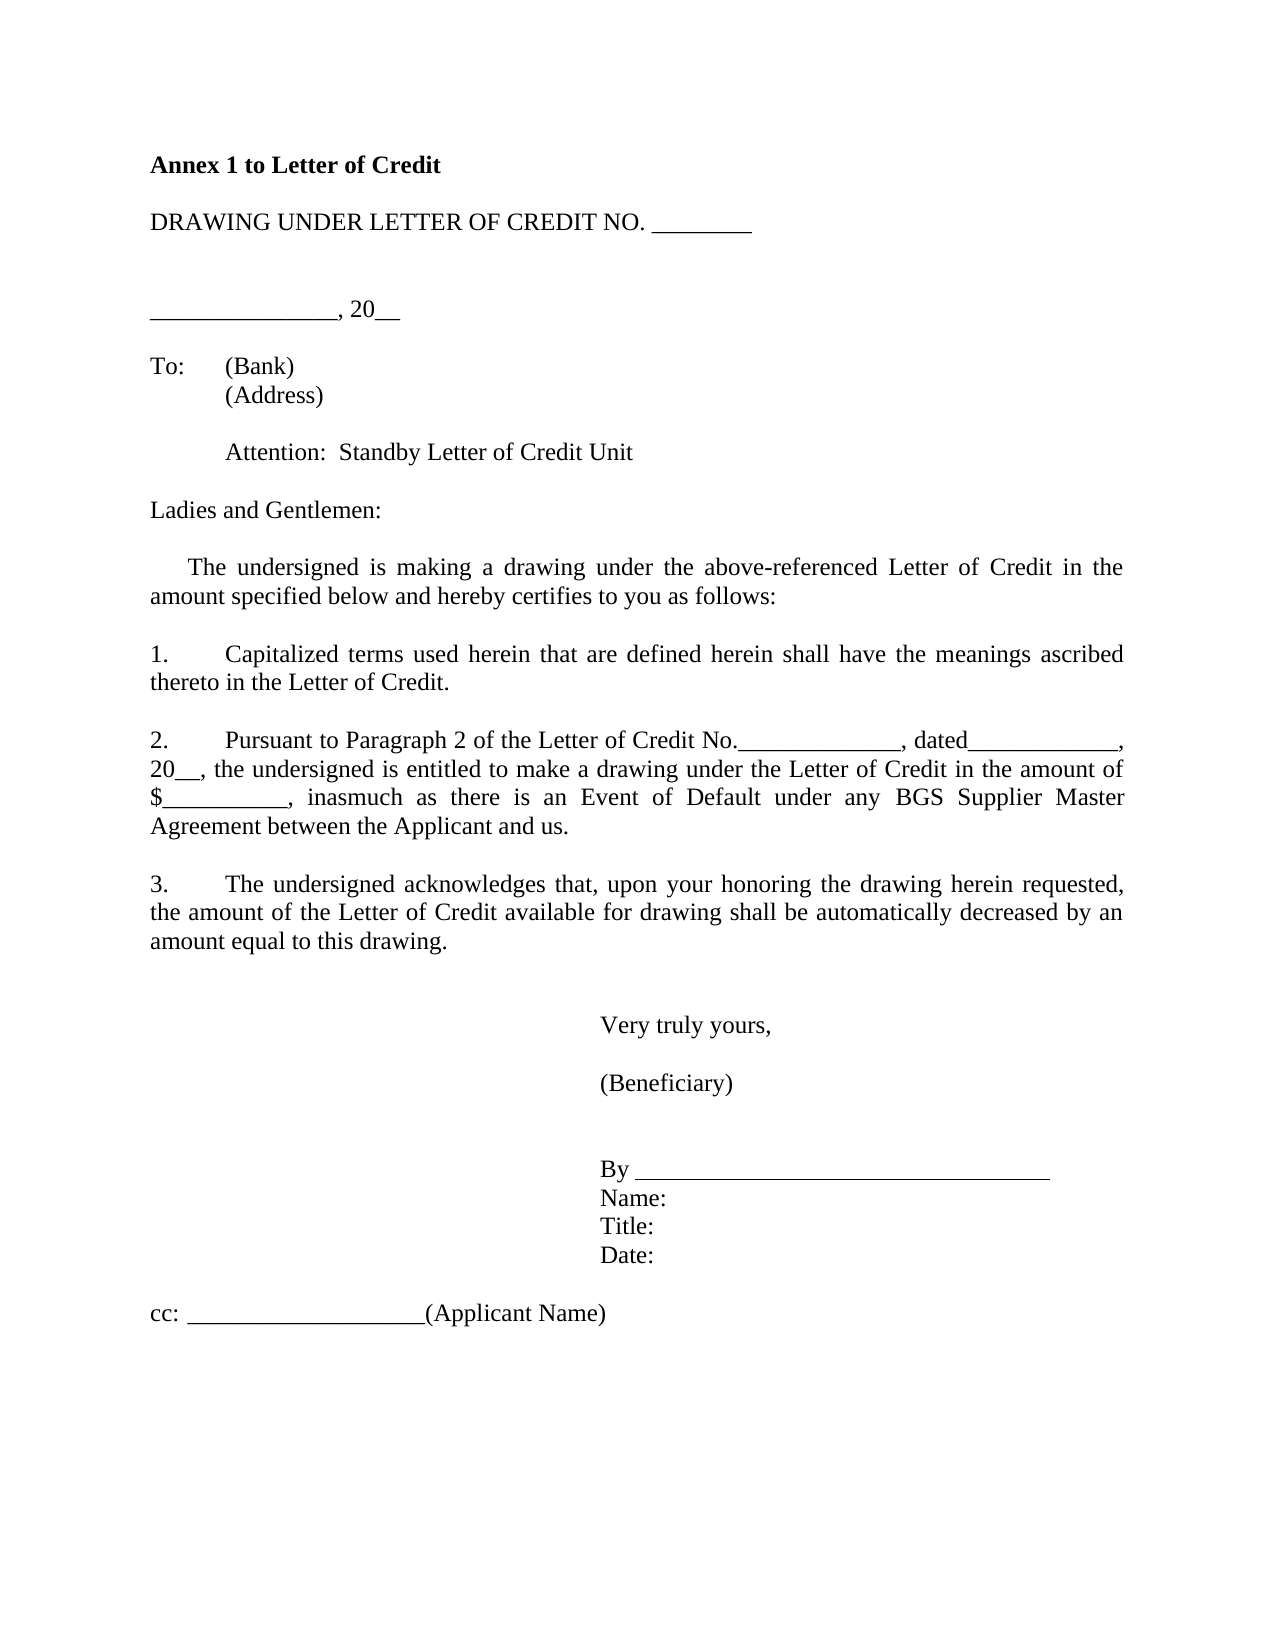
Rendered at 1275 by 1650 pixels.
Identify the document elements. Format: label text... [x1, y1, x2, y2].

text Annex 1 to Letter of Credit [150, 150, 1125, 179]
text Attention: Standby Letter of Credit Unit [150, 437, 1125, 466]
text Very truly yours, [150, 1010, 1125, 1039]
text 2. Pursuant to Paragraph 2 of the Letter of Credit No._____________, dated____________, 20__, the undersigned is entitled to make a drawing under the Letter of Credit in the amount of $__________, inasmuch as there is an Event of Default under any BGS Supplier Master Agreement between the Applicant and us. [150, 725, 1125, 840]
text Date: [150, 1240, 1125, 1269]
text To: (Bank) [150, 351, 1125, 380]
text 1. Capitalized terms used herein that are defined herein shall have the meanings ascribed thereto in the Letter of Credit. [150, 639, 1125, 696]
text (Beneficiary) [150, 1068, 1125, 1096]
text cc: ___________________(Applicant Name) [150, 1298, 1125, 1326]
text Title: [150, 1211, 1125, 1240]
text Name: [150, 1183, 1125, 1211]
text By [150, 1154, 1125, 1183]
text Ladies and Gentlemen: [150, 495, 1125, 524]
text 3. The undersigned acknowledges that, upon your honoring the drawing herein requested, the amount of the Letter of Credit available for drawing shall be automatically decreased by an amount equal to this drawing. [150, 869, 1125, 955]
text (Address) [150, 380, 1125, 409]
text _______________, 20__ [150, 294, 1125, 322]
text DRAWING UNDER LETTER OF CREDIT NO. ________ [150, 207, 1125, 236]
text The undersigned is making a drawing under the above-referenced Letter of Credit in the amount specified below and hereby certifies to you as follows: [150, 552, 1125, 610]
